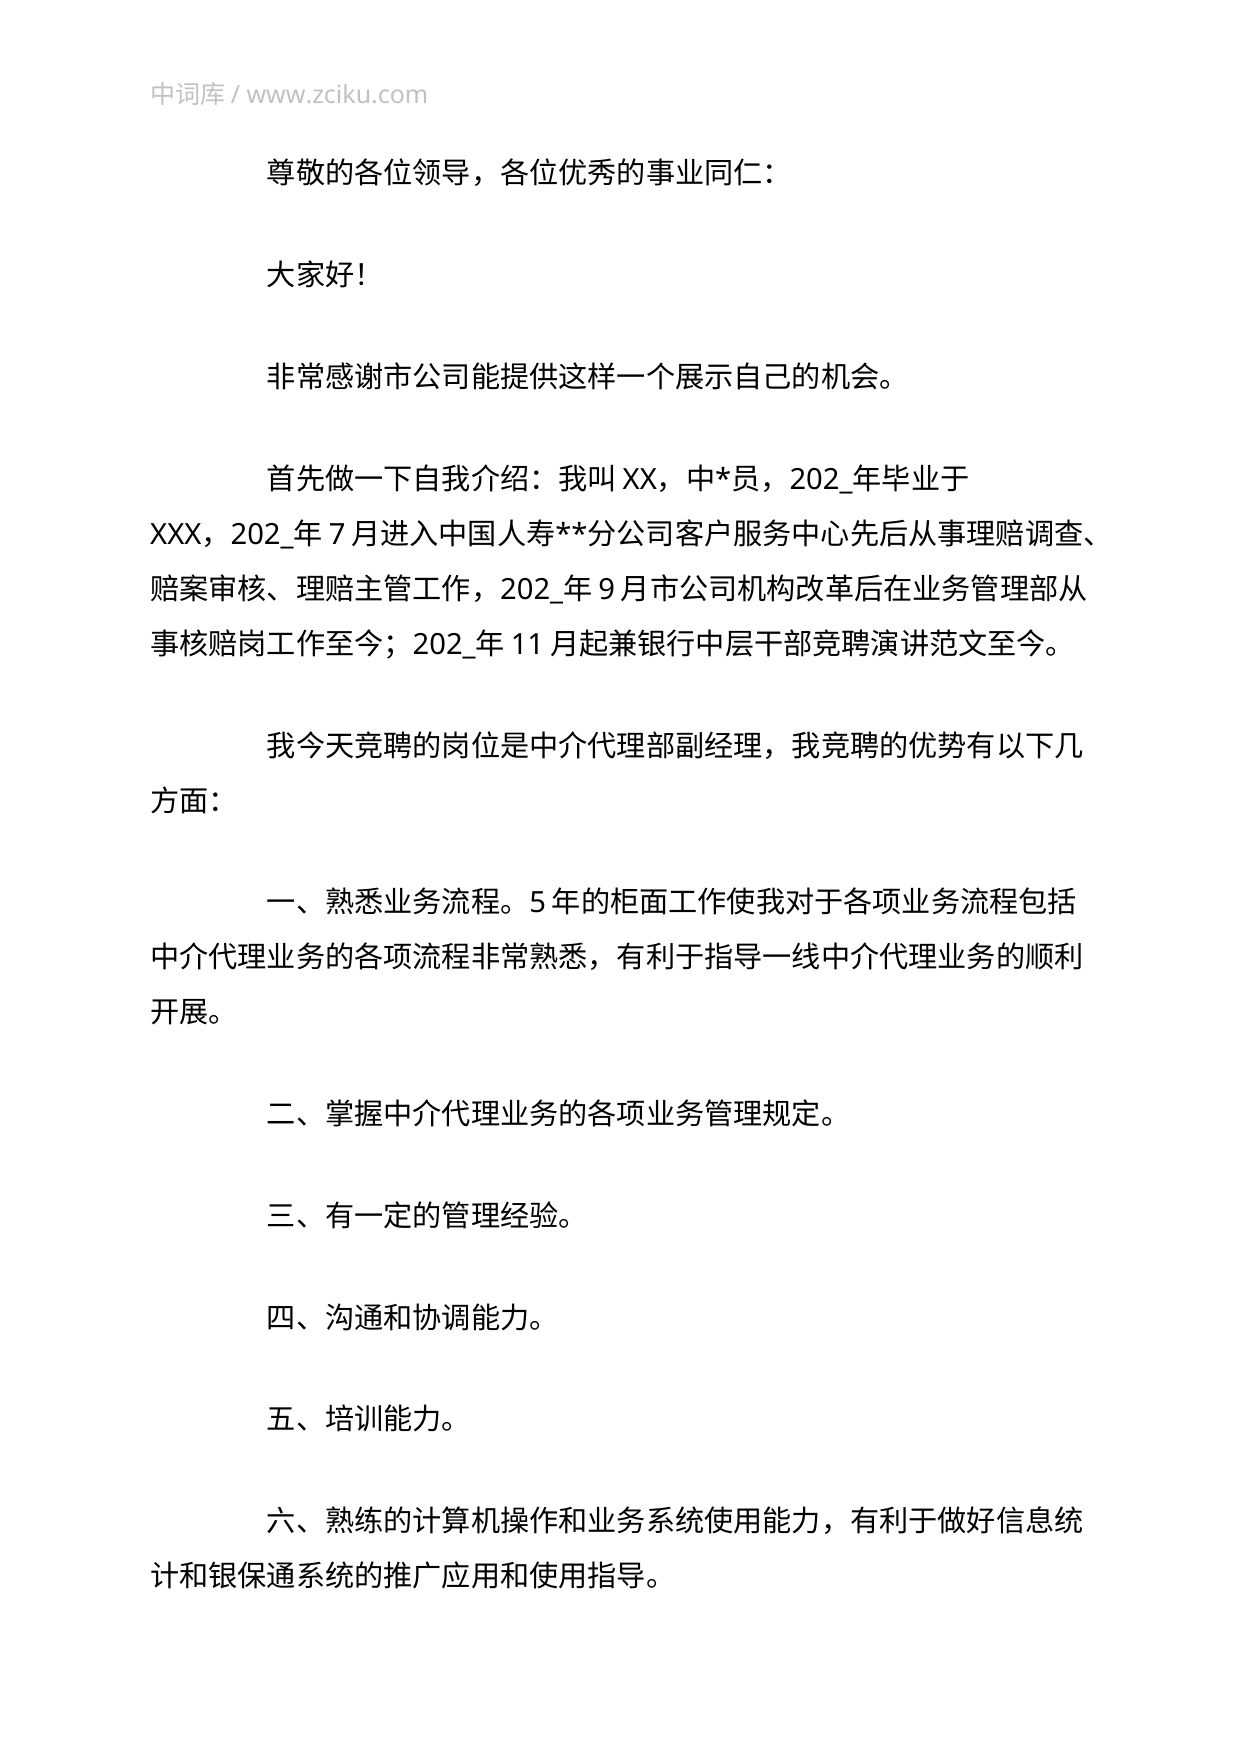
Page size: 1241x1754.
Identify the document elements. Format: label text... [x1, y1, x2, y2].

text 四、沟通和协调能力。 [150, 1294, 1090, 1336]
text 我今天竞聘的岗位是中介代理部副经理，我竞聘的优势有以下几方面： [150, 722, 1090, 819]
text 五、培训能力。 [150, 1396, 1090, 1438]
text 六、熟练的计算机操作和业务系统使用能力，有利于做好信息统计和银保通系统的推广应用和使用指导。 [150, 1498, 1090, 1595]
text 二、掌握中介代理业务的各项业务管理规定。 [150, 1091, 1090, 1133]
text 尊敬的各位领导，各位优秀的事业同仁： [150, 150, 1090, 192]
text 非常感谢市公司能提供这样一个展示自己的机会。 [150, 353, 1090, 396]
text 首先做一下自我介绍：我叫XX，中*员，202_年毕业于XXX，202_年7月进入中国人寿**分公司客户服务中心先后从事理赔调查、赔案审核、理赔主管工作，202_年9月市公司机构改革后在业务管理部从事核赔岗工作至今；202_年11月起兼银行中层干部竞聘演讲范文至今。 [150, 455, 1090, 663]
text 一、熟悉业务流程。5年的柜面工作使我对于各项业务流程包括中介代理业务的各项流程非常熟悉，有利于指导一线中介代理业务的顺利开展。 [150, 879, 1090, 1031]
text 大家好！ [150, 252, 1090, 294]
text 三、有一定的管理经验。 [150, 1192, 1090, 1235]
